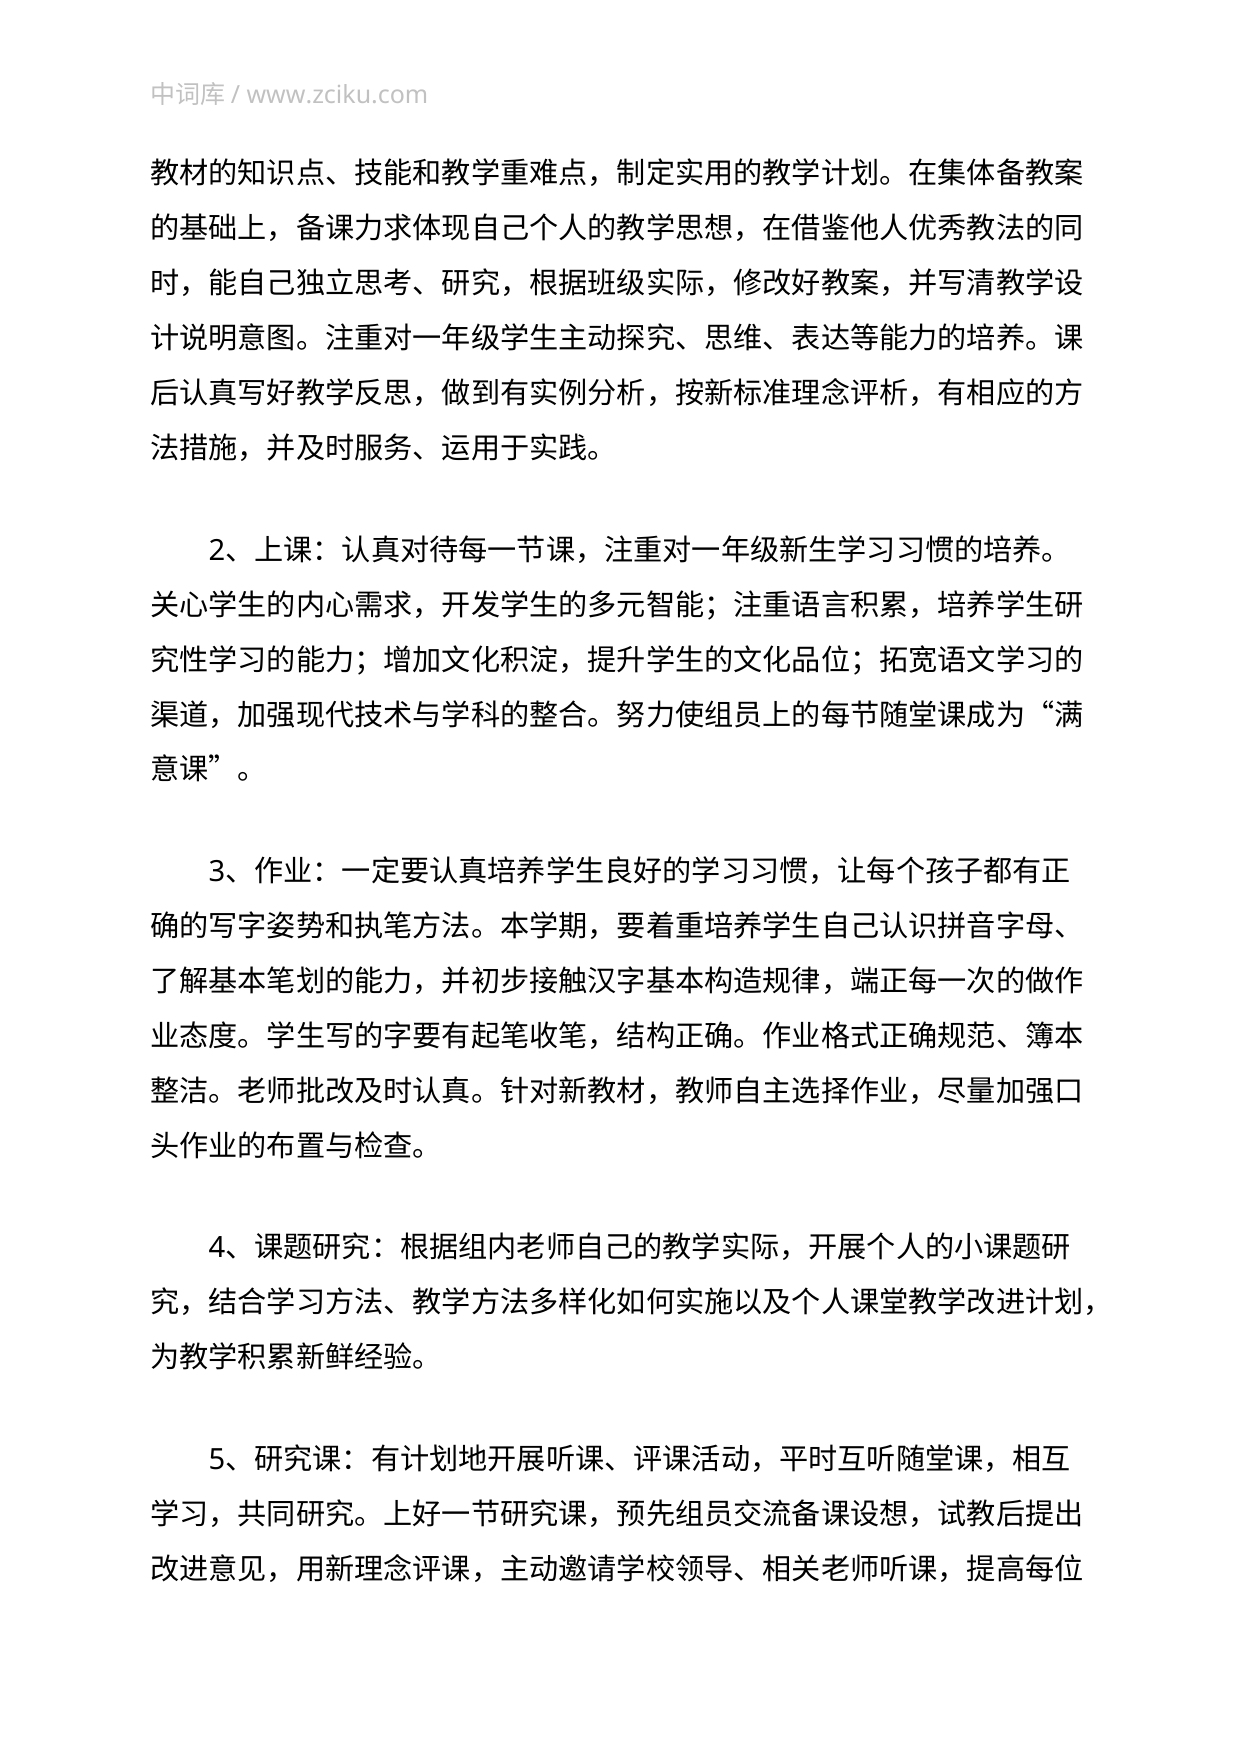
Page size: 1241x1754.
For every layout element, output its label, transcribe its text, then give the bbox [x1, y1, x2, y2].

text 3、作业：一定要认真培养学生良好的学习习惯，让每个孩子都有正确的写字姿势和执笔方法。本学期，要着重培养学生自己认识拼音字母、了解基本笔划的能力，并初步接触汉字基本构造规律，端正每一次的做作业态度。学生写的字要有起笔收笔，结构正确。作业格式正确规范、簿本整洁。老师批改及时认真。针对新教材，教师自主选择作业，尽量加强口头作业的布置与检查。 [150, 848, 1090, 1164]
text 2、上课：认真对待每一节课，注重对一年级新生学习习惯的培养。关心学生的内心需求，开发学生的多元智能；注重语言积累，培养学生研究性学习的能力；增加文化积淀，提升学生的文化品位；拓宽语文学习的渠道，加强现代技术与学科的整合。努力使组员上的每节随堂课成为“满意课”。 [150, 526, 1090, 788]
text 4、课题研究：根据组内老师自己的教学实际，开展个人的小课题研究，结合学习方法、教学方法多样化如何实施以及个人课堂教学改进计划，为教学积累新鲜经验。 [150, 1224, 1090, 1376]
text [150, 1436, 1090, 1588]
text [150, 150, 1090, 467]
